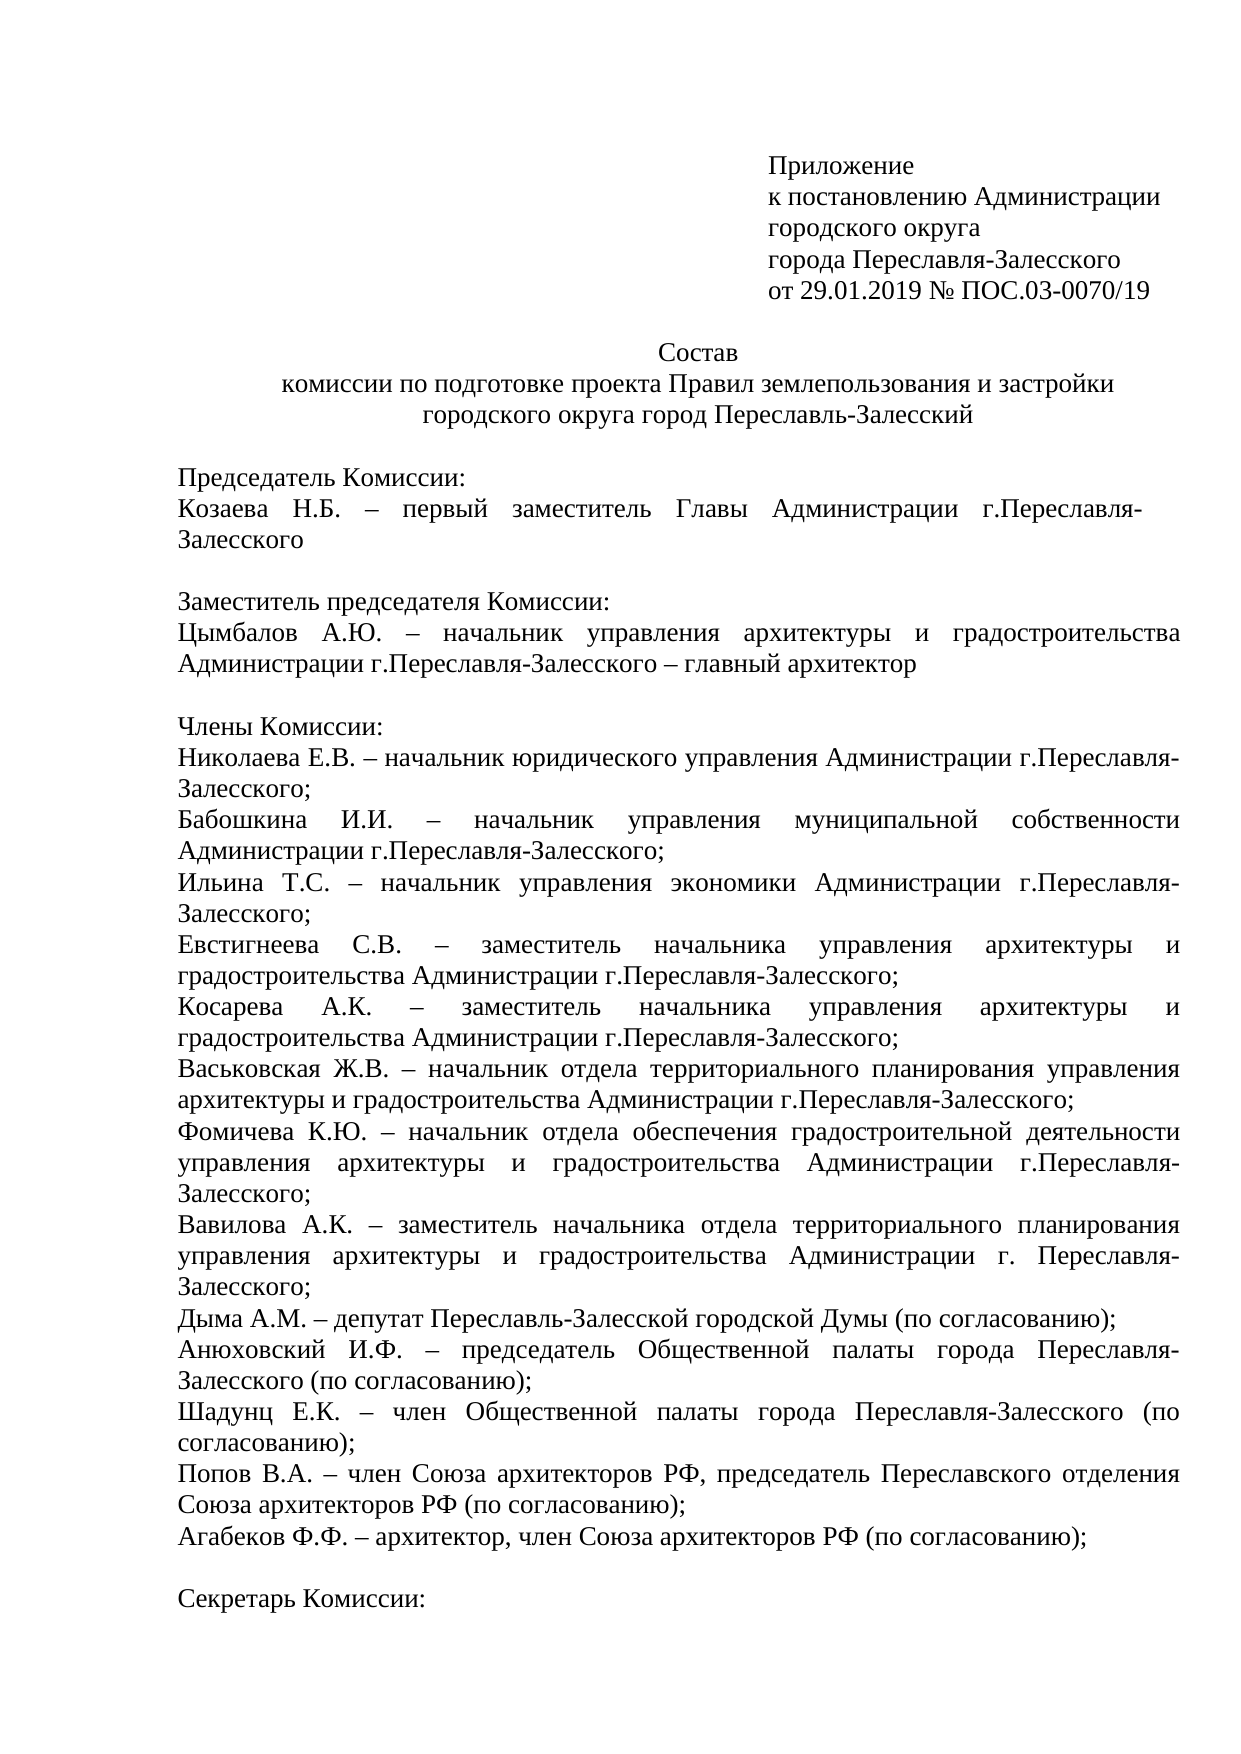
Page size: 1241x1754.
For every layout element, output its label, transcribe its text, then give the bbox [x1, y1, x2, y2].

text Дыма А.М. – депутат Переславль-Залесской городской Думы (по согласованию); [177, 1302, 1181, 1333]
text Васьковская Ж.В. – начальник отдела территориального планирования управления архитектуры и градостроительства Администрации г.Переславля-Залесского; [177, 1052, 1181, 1115]
text Козаева Н.Б. – первый заместитель Главы Администрации г.Переславля-Залесского [177, 492, 1144, 554]
text Фомичева К.Ю. – начальник отдела обеспечения градостроительной деятельности управления архитектуры и градостроительства Администрации г.Переславля-Залесского; [177, 1115, 1181, 1208]
text Ильина Т.С. – начальник управления экономики Администрации г.Переславля-Залесского; [177, 866, 1181, 928]
text Попов В.А. – член Союза архитекторов РФ, председатель Переславского отделения Союза архитекторов РФ (по согласованию); [177, 1457, 1181, 1520]
text Евстигнеева С.В. – заместитель начальника управления архитектуры и градостроительства Администрации г.Переславля-Залесского; [177, 928, 1181, 990]
text Секретарь Комиссии: [177, 1582, 1181, 1613]
list города Переславля-Залесского [177, 243, 1181, 274]
text Вавилова А.К. – заместитель начальника отдела территориального планирования управления архитектуры и градостроительства Администрации г. Переславля-Залесского; [177, 1208, 1181, 1302]
text городского округа город Переславль-Залесский [215, 398, 1181, 429]
text Заместитель председателя Комиссии: [177, 585, 1181, 616]
list от 29.01.2019 № ПОС.03-0070/19 [177, 274, 1181, 305]
text Председатель Комиссии: [177, 461, 1181, 492]
text Члены Комиссии: [177, 710, 1181, 741]
text Косарева А.К. – заместитель начальника управления архитектуры и градостроительства Администрации г.Переславля-Залесского; [177, 990, 1181, 1052]
list Приложение [177, 149, 1181, 180]
text комиссии по подготовке проекта Правил землепользования и застройки [215, 367, 1181, 398]
text Анюховский И.Ф. – председатель Общественной палаты города Переславля-Залесского (по согласованию); [177, 1333, 1181, 1395]
text Цымбалов А.Ю. – начальник управления архитектуры и градостроительства Администрации г.Переславля-Залесского – главный архитектор [177, 616, 1181, 679]
text Шадунц Е.К. – член Общественной палаты города Переславля-Залесского (по согласованию); [177, 1395, 1181, 1457]
list городского округа [177, 212, 1181, 243]
text Николаева Е.В. – начальник юридического управления Администрации г.Переславля-Залесского; [177, 741, 1181, 803]
text Бабошкина И.И. – начальник управления муниципальной собственности Администрации г.Переславля-Залесского; [177, 803, 1181, 866]
list к постановлению Администрации [177, 180, 1181, 212]
text Состав [215, 336, 1181, 367]
text Агабеков Ф.Ф. – архитектор, член Союза архитекторов РФ (по согласованию); [177, 1520, 1181, 1551]
